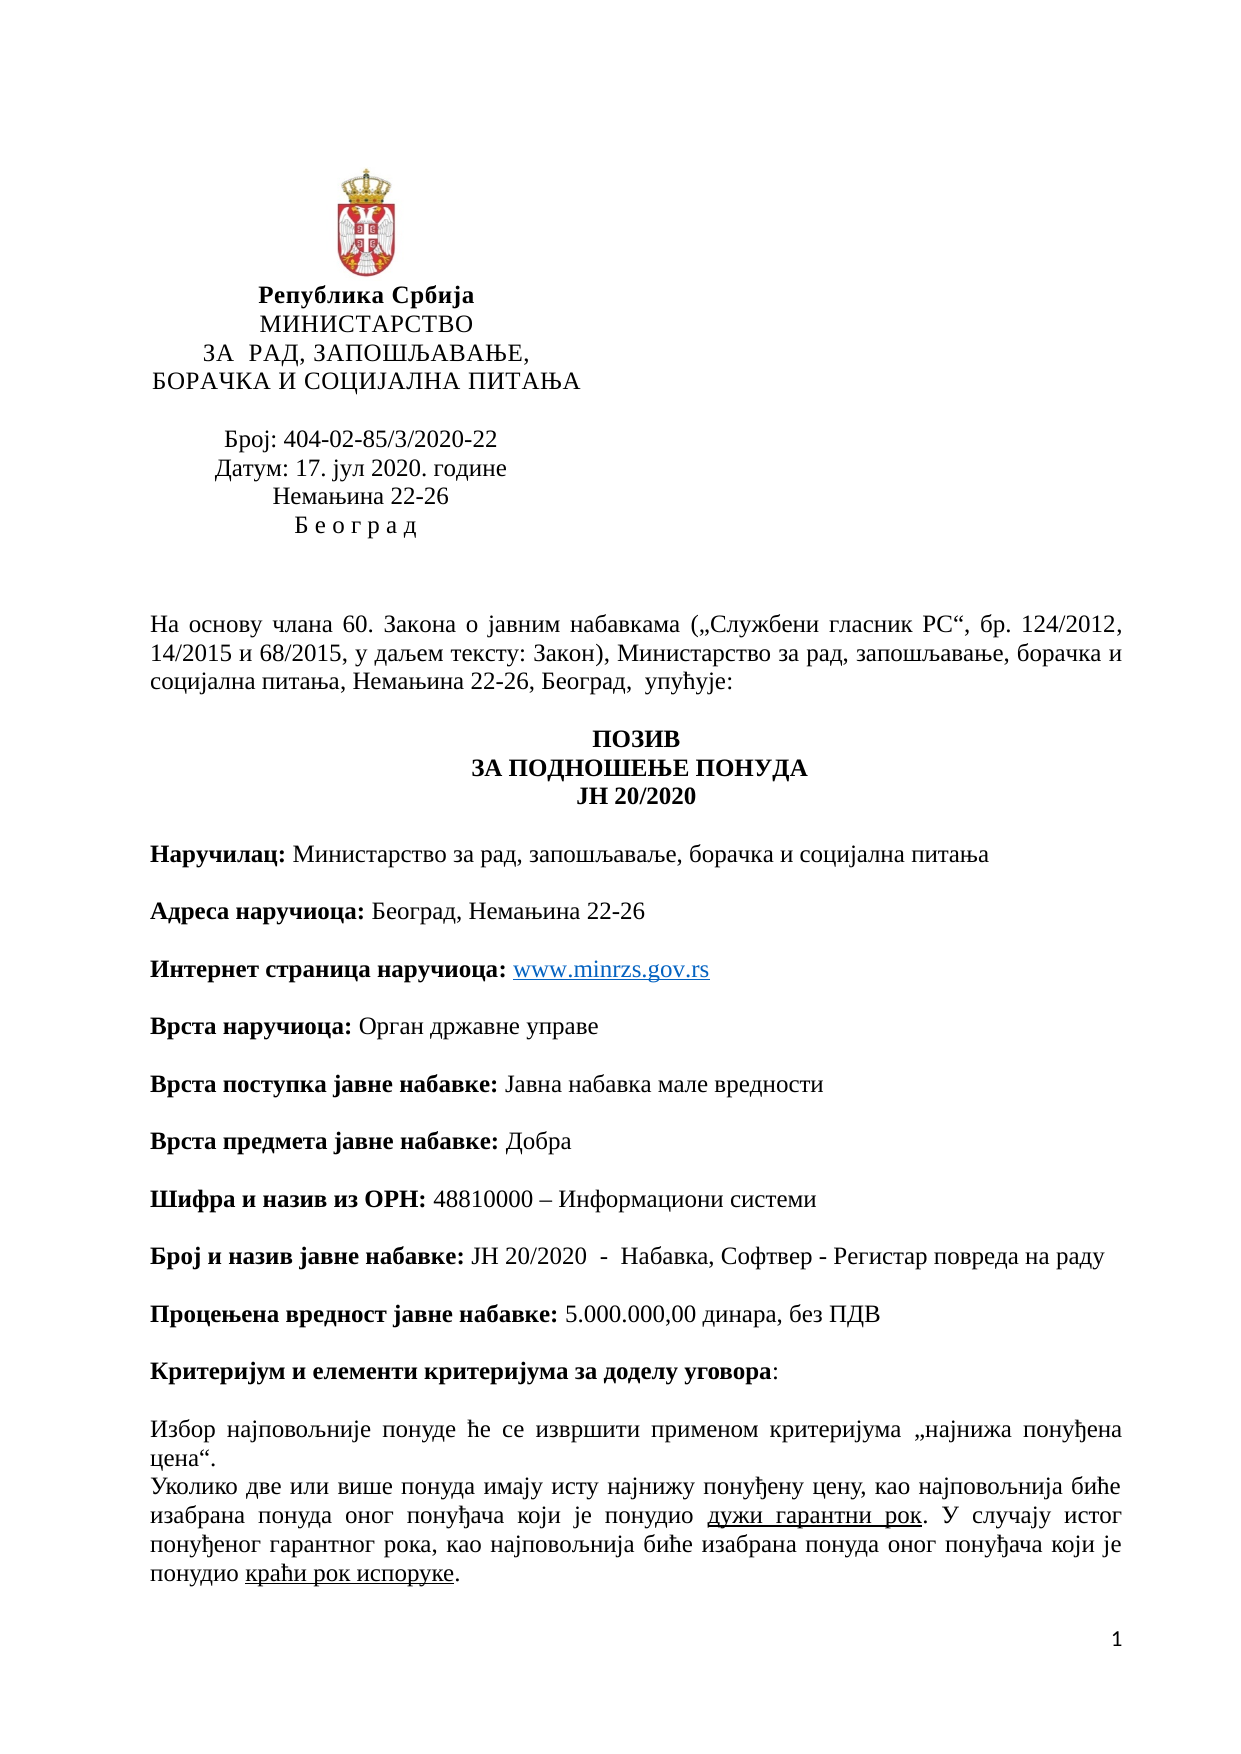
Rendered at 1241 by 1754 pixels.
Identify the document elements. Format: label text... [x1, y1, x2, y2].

table_cell Датум: 17. јул 2020. године [117, 453, 604, 481]
text Врста поступка јавне набавке: Јавна набавка мале вредности [150, 1069, 1122, 1098]
text Врста наручиоца: Орган државне управе [150, 1011, 1122, 1040]
text ЈН 20/2020 [150, 781, 1122, 810]
text ПОЗИВ [150, 724, 1122, 753]
text Уколико две или више понуда имају исту најнижу понуђену цену, као најповољнија биће изабрана понуда оног понуђача који је понудио дужи гарантни рок. У случају истог понуђеног гарантног рока, као најповољнија биће изабрана понуда оног понуђача који је понудио краћи рок испоруке. [150, 1471, 1122, 1586]
table_cell Број: 404-02-85/3/2020-22 [117, 424, 604, 453]
text Наручилац: Министарство за рад, запошљаваље, борачка и социјална питања [150, 839, 1122, 868]
text Интернет страница наручиоца: www.minrzs.gov.rs [150, 954, 1122, 983]
text Критеријум и елементи критеријума за доделу уговора: [150, 1356, 1122, 1385]
table_header [117, 168, 604, 424]
text Врста предмета јавне набавке: Добра [150, 1126, 1122, 1155]
text Процењена вредност јавне набавке: 5.000.000,00 динара, без ПДВ [150, 1299, 1122, 1328]
text Број и назив јавне набавке: ЈН 20/2020 - Набавка, Софтвер - Регистар повреда на раду [150, 1241, 1122, 1270]
picture [282, 167, 450, 281]
table_cell Немањина 22-26 Б е о г р а д [117, 481, 604, 559]
text Избор најповољније понуде ће се извршити применом критеријума „најнижа понуђена цена“. [150, 1414, 1122, 1471]
text Адреса наручиоца: Београд, Немањина 22-26 [150, 896, 1122, 925]
text На основу члана 60. Закона о јавним набавкама („Службени гласник РС“, бр. 124/2012, 14/2015 и 68/2015, у даљем тексту: Закон), Министарство за рад, запошљавање, борачка и социјална питања, Немањина 22-26, Београд, упућује: [150, 609, 1122, 695]
text Шифра и назив из ОРН: 48810000 – Информациони системи [150, 1184, 1122, 1213]
text ЗА ПОДНОШЕЊЕ ПОНУДA [150, 753, 1122, 781]
